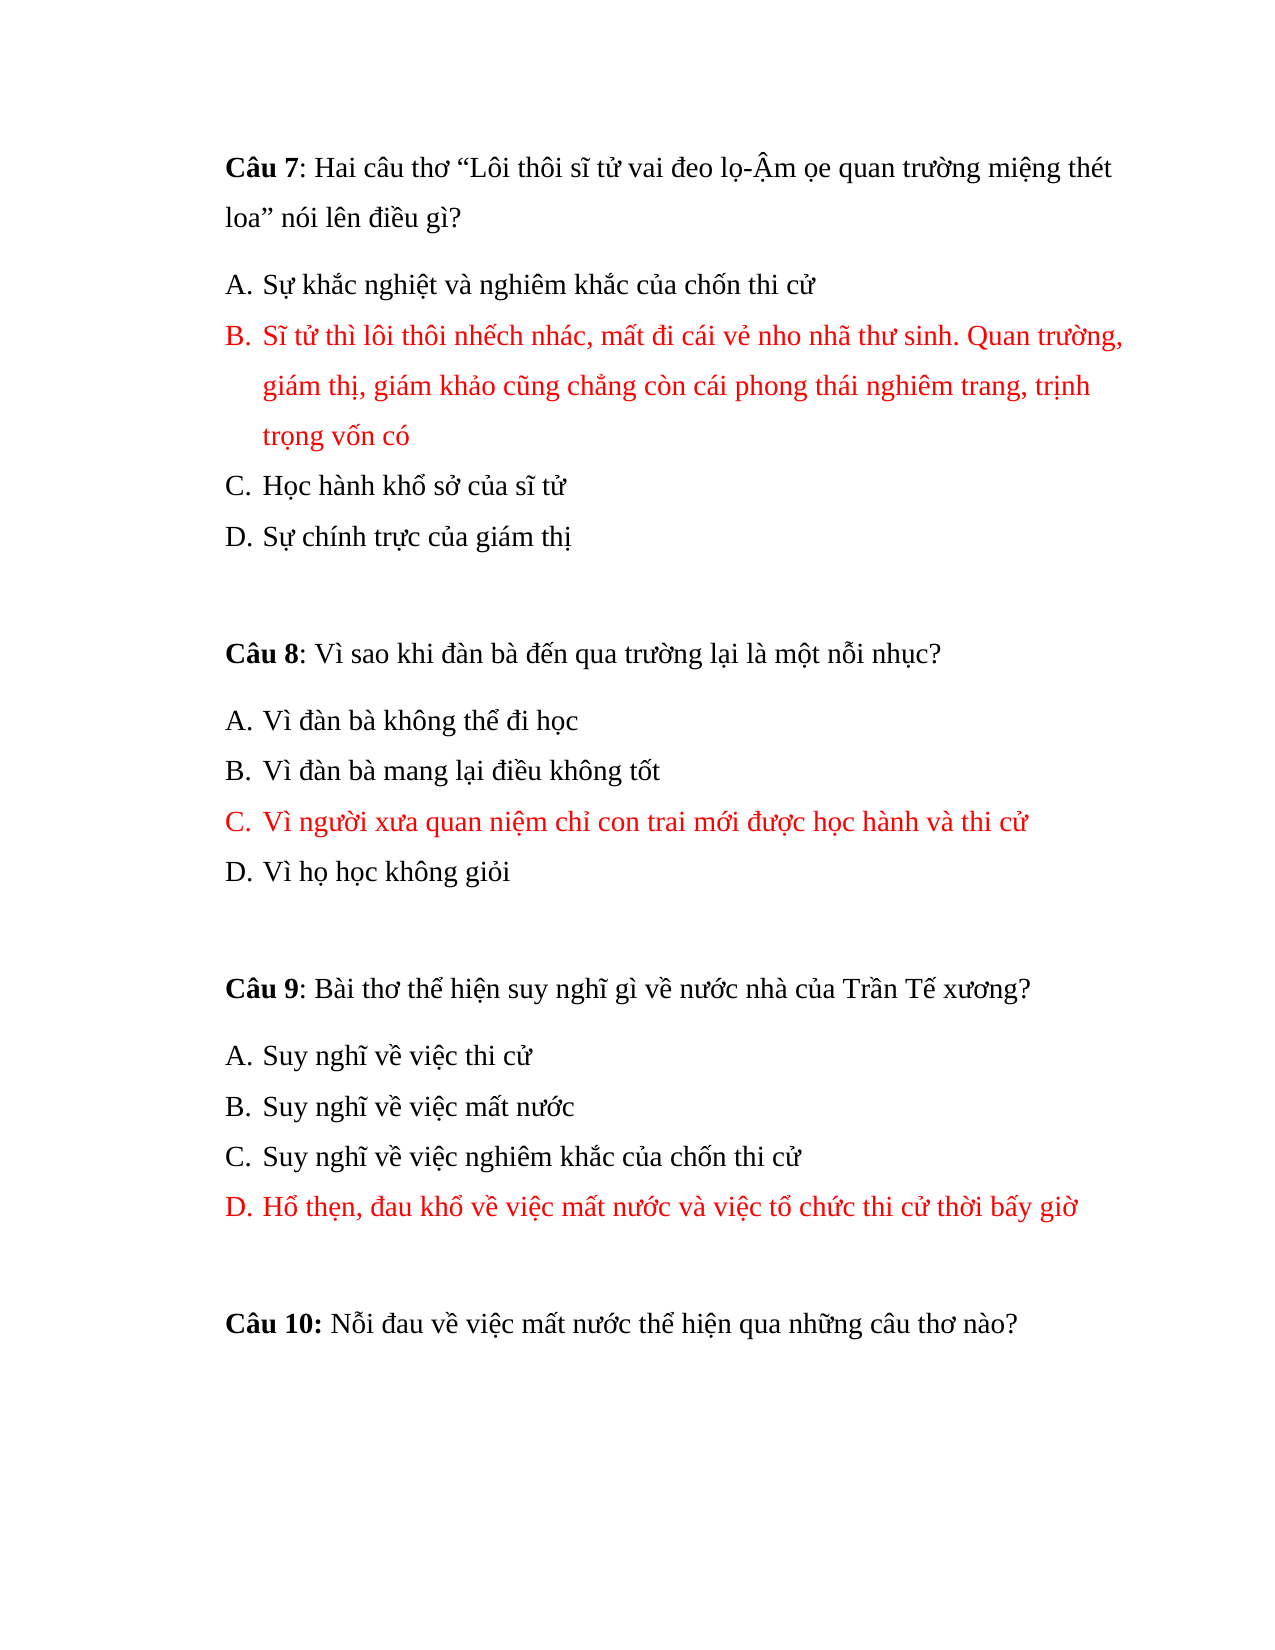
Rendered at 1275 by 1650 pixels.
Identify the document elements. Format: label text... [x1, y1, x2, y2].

list Suy nghĩ về việc thi cử [225, 1038, 1125, 1072]
list Sự khắc nghiệt và nghiêm khắc của chốn thi cử [225, 267, 1125, 301]
text Câu 7: Hai câu thơ “Lôi thôi sĩ tử vai đeo lọ-Ậm ọe quan trường miệng thét loa” nói lên điều gì? [225, 150, 1125, 234]
text Câu 10: Nỗi đau về việc mất nước thể hiện qua những câu thơ nào? [225, 1307, 1125, 1340]
list Vì đàn bà mang lại điều không tốt [225, 753, 1125, 787]
list Sĩ tử thì lôi thôi nhếch nhác, mất đi cái vẻ nho nhã thư sinh. Quan trường, giám thị, giám khảo cũng chẳng còn cái phong thái nghiêm trang, trịnh trọng vốn có [225, 318, 1125, 452]
list Suy nghĩ về việc nghiêm khắc của chốn thi cử [225, 1139, 1125, 1172]
text Câu 8: Vì sao khi đàn bà đến qua trường lại là một nỗi nhục? [225, 636, 1125, 670]
list Suy nghĩ về việc mất nước [225, 1089, 1125, 1122]
list Hổ thẹn, đau khổ về việc mất nước và việc tổ chức thi cử thời bấy giờ [225, 1189, 1125, 1223]
list Vì họ học không giỏi [225, 854, 1125, 888]
text Câu 9: Bài thơ thể hiện suy nghĩ gì về nước nhà của Trần Tế xương? [225, 971, 1125, 1005]
list Vì người xưa quan niệm chỉ con trai mới được học hành và thi cử [225, 804, 1125, 837]
list Sự chính trực của giám thị [225, 519, 1125, 552]
list Vì đàn bà không thể đi học [225, 703, 1125, 737]
list Học hành khổ sở của sĩ tử [225, 468, 1125, 502]
